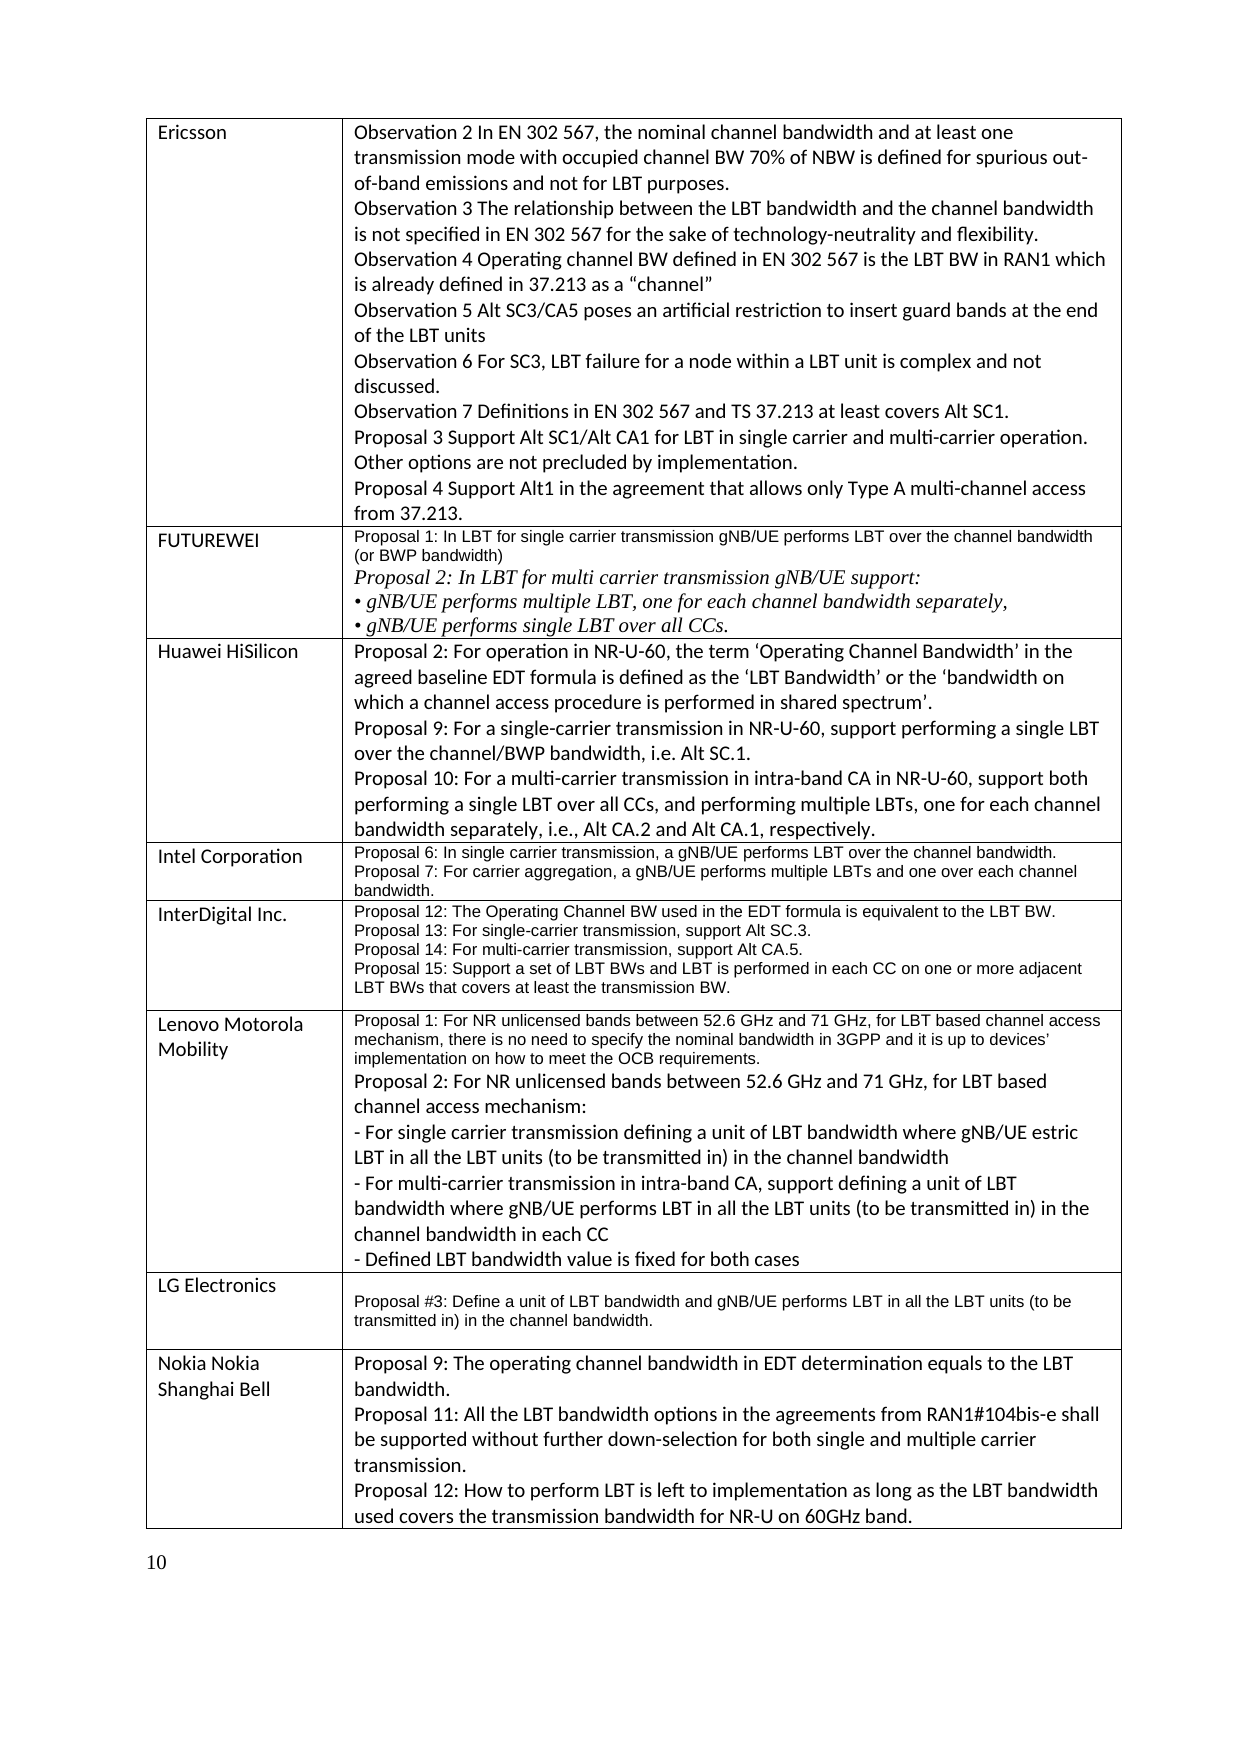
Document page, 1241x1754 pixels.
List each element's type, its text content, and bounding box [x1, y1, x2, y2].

table_cell Proposal #3: Define a unit of LBT bandwidth and gNB/UE performs LBT in all the LBT units (to be transmitted in) in the channel bandwidth. [343, 1273, 1121, 1349]
table_cell Nokia Nokia Shanghai Bell [147, 1350, 342, 1528]
table_cell LG Electronics [147, 1273, 342, 1349]
table_cell Lenovo Motorola Mobility [147, 1011, 342, 1272]
table_cell Proposal 1: In LBT for single carrier transmission gNB/UE performs LBT over the channel bandwidth (or BWP bandwidth) Proposal 2: In LBT for multi carrier transmission gNB/UE support: • gNB/UE performs multiple LBT, one for each channel bandwidth separately, • gNB/UE performs single LBT over all CCs. [343, 527, 1121, 637]
table_cell Huawei HiSilicon [147, 639, 342, 842]
table_cell Proposal 9: The operating channel bandwidth in EDT determination equals to the LBT bandwidth. Proposal 11: All the LBT bandwidth options in the agreements from RAN1#104bis-e shall be supported without further down-selection for both single and multiple carrier transmission. Proposal 12: How to perform LBT is left to implementation as long as the LBT bandwidth used covers the transmission bandwidth for NR-U on 60GHz band. [343, 1350, 1121, 1528]
table_cell Proposal 12: The Operating Channel BW used in the EDT formula is equivalent to the LBT BW. Proposal 13: For single-carrier transmission, support Alt SC.3. Proposal 14: For multi-carrier transmission, support Alt CA.5. Proposal 15: Support a set of LBT BWs and LBT is performed in each CC on one or more adjacent LBT BWs that covers at least the transmission BW. [343, 901, 1121, 1010]
table_cell Proposal 1: For NR unlicensed bands between 52.6 GHz and 71 GHz, for LBT based channel access mechanism, there is no need to specify the nominal bandwidth in 3GPP and it is up to devices’ implementation on how to meet the OCB requirements. Proposal 2: For NR unlicensed bands between 52.6 GHz and 71 GHz, for LBT based channel access mechanism: - For single carrier transmission defining a unit of LBT bandwidth where gNB/UE estric LBT in all the LBT units (to be transmitted in) in the channel bandwidth - For multi-carrier transmission in intra-band CA, support defining a unit of LBT bandwidth where gNB/UE performs LBT in all the LBT units (to be transmitted in) in the channel bandwidth in each CC - Defined LBT bandwidth value is fixed for both cases [343, 1011, 1121, 1272]
table_cell InterDigital Inc. [147, 901, 342, 1010]
table_cell Proposal 2: For operation in NR-U-60, the term ‘Operating Channel Bandwidth’ in the agreed baseline EDT formula is defined as the ‘LBT Bandwidth’ or the ‘bandwidth on which a channel access procedure is performed in shared spectrum’. Proposal 9: For a single-carrier transmission in NR-U-60, support performing a single LBT over the channel/BWP bandwidth, i.e. Alt SC.1. Proposal 10: For a multi-carrier transmission in intra-band CA in NR-U-60, support both performing a single LBT over all CCs, and performing multiple LBTs, one for each channel bandwidth separately, i.e., Alt CA.2 and Alt CA.1, respectively. [343, 639, 1121, 842]
table_cell Proposal 6: In single carrier transmission, a gNB/UE performs LBT over the channel bandwidth. Proposal 7: For carrier aggregation, a gNB/UE performs multiple LBTs and one over each channel bandwidth. [343, 843, 1121, 900]
table_cell Intel Corporation [147, 843, 342, 900]
table_cell Ericsson [147, 119, 342, 526]
table_cell FUTUREWEI [147, 527, 342, 637]
table_cell Observation 2 In EN 302 567, the nominal channel bandwidth and at least one transmission mode with occupied channel BW 70% of NBW is defined for spurious out-of-band emissions and not for LBT purposes. Observation 3 The relationship between the LBT bandwidth and the channel bandwidth is not specified in EN 302 567 for the sake of technology-neutrality and flexibility. Observation 4 Operating channel BW defined in EN 302 567 is the LBT BW in RAN1 which is already defined in 37.213 as a “channel” Observation 5 Alt SC3/CA5 poses an artificial restriction to insert guard bands at the end of the LBT units Observation 6 For SC3, LBT failure for a node within a LBT unit is complex and not discussed. Observation 7 Definitions in EN 302 567 and TS 37.213 at least covers Alt SC1. Proposal 3 Support Alt SC1/Alt CA1 for LBT in single carrier and multi-carrier operation. Other options are not precluded by implementation. Proposal 4 Support Alt1 in the agreement that allows only Type A multi-channel access from 37.213. [343, 119, 1121, 526]
